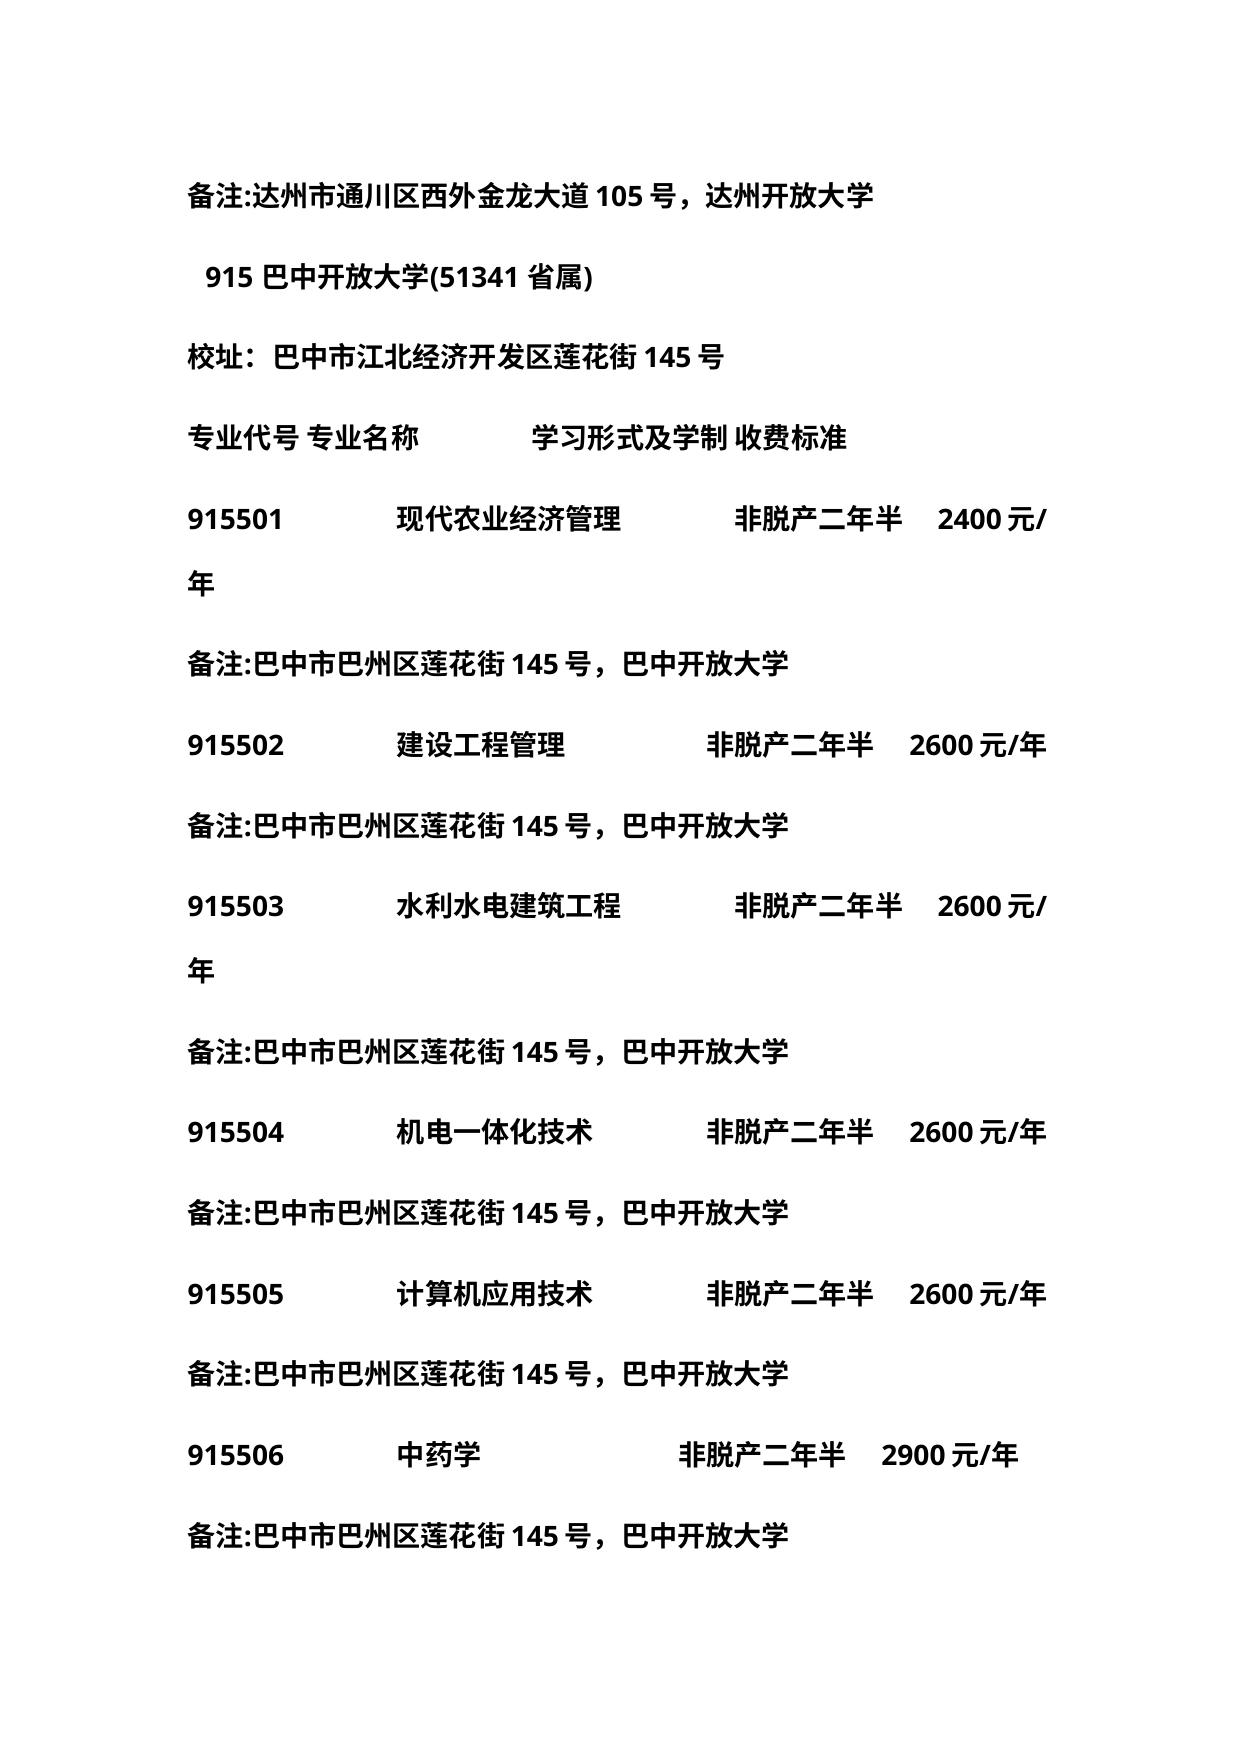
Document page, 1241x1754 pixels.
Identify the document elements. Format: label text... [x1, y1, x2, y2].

text 915501 现代农业经济管理 非脱产二年半 2400元/年 [187, 484, 1053, 614]
text 915504 机电一体化技术 非脱产二年半 2600元/年 [187, 1098, 1053, 1163]
text 备注:达州市通川区西外金龙大道105号，达州开放大学 [187, 162, 1053, 227]
text 专业代号 专业名称 学习形式及学制 收费标准 [187, 404, 1053, 469]
text 备注:巴中市巴州区莲花街145号，巴中开放大学 [187, 791, 1053, 856]
text 备注:巴中市巴州区莲花街145号，巴中开放大学 [187, 1179, 1053, 1244]
text 备注:巴中市巴州区莲花街145号，巴中开放大学 [187, 1340, 1053, 1405]
text 915 巴中开放大学(51341 省属) [205, 243, 1053, 308]
text 915503 水利水电建筑工程 非脱产二年半 2600元/年 [187, 872, 1053, 1002]
text 备注:巴中市巴州区莲花街145号，巴中开放大学 [187, 1018, 1053, 1083]
text 915505 计算机应用技术 非脱产二年半 2600元/年 [187, 1259, 1053, 1324]
text 915502 建设工程管理 非脱产二年半 2600元/年 [187, 711, 1053, 776]
text 备注:巴中市巴州区莲花街145号，巴中开放大学 [187, 1501, 1053, 1566]
text 校址：巴中市江北经济开发区莲花街145号 [187, 323, 1053, 388]
text 915506 中药学 非脱产二年半 2900元/年 [187, 1421, 1053, 1486]
text 备注:巴中市巴州区莲花街145号，巴中开放大学 [187, 630, 1053, 695]
